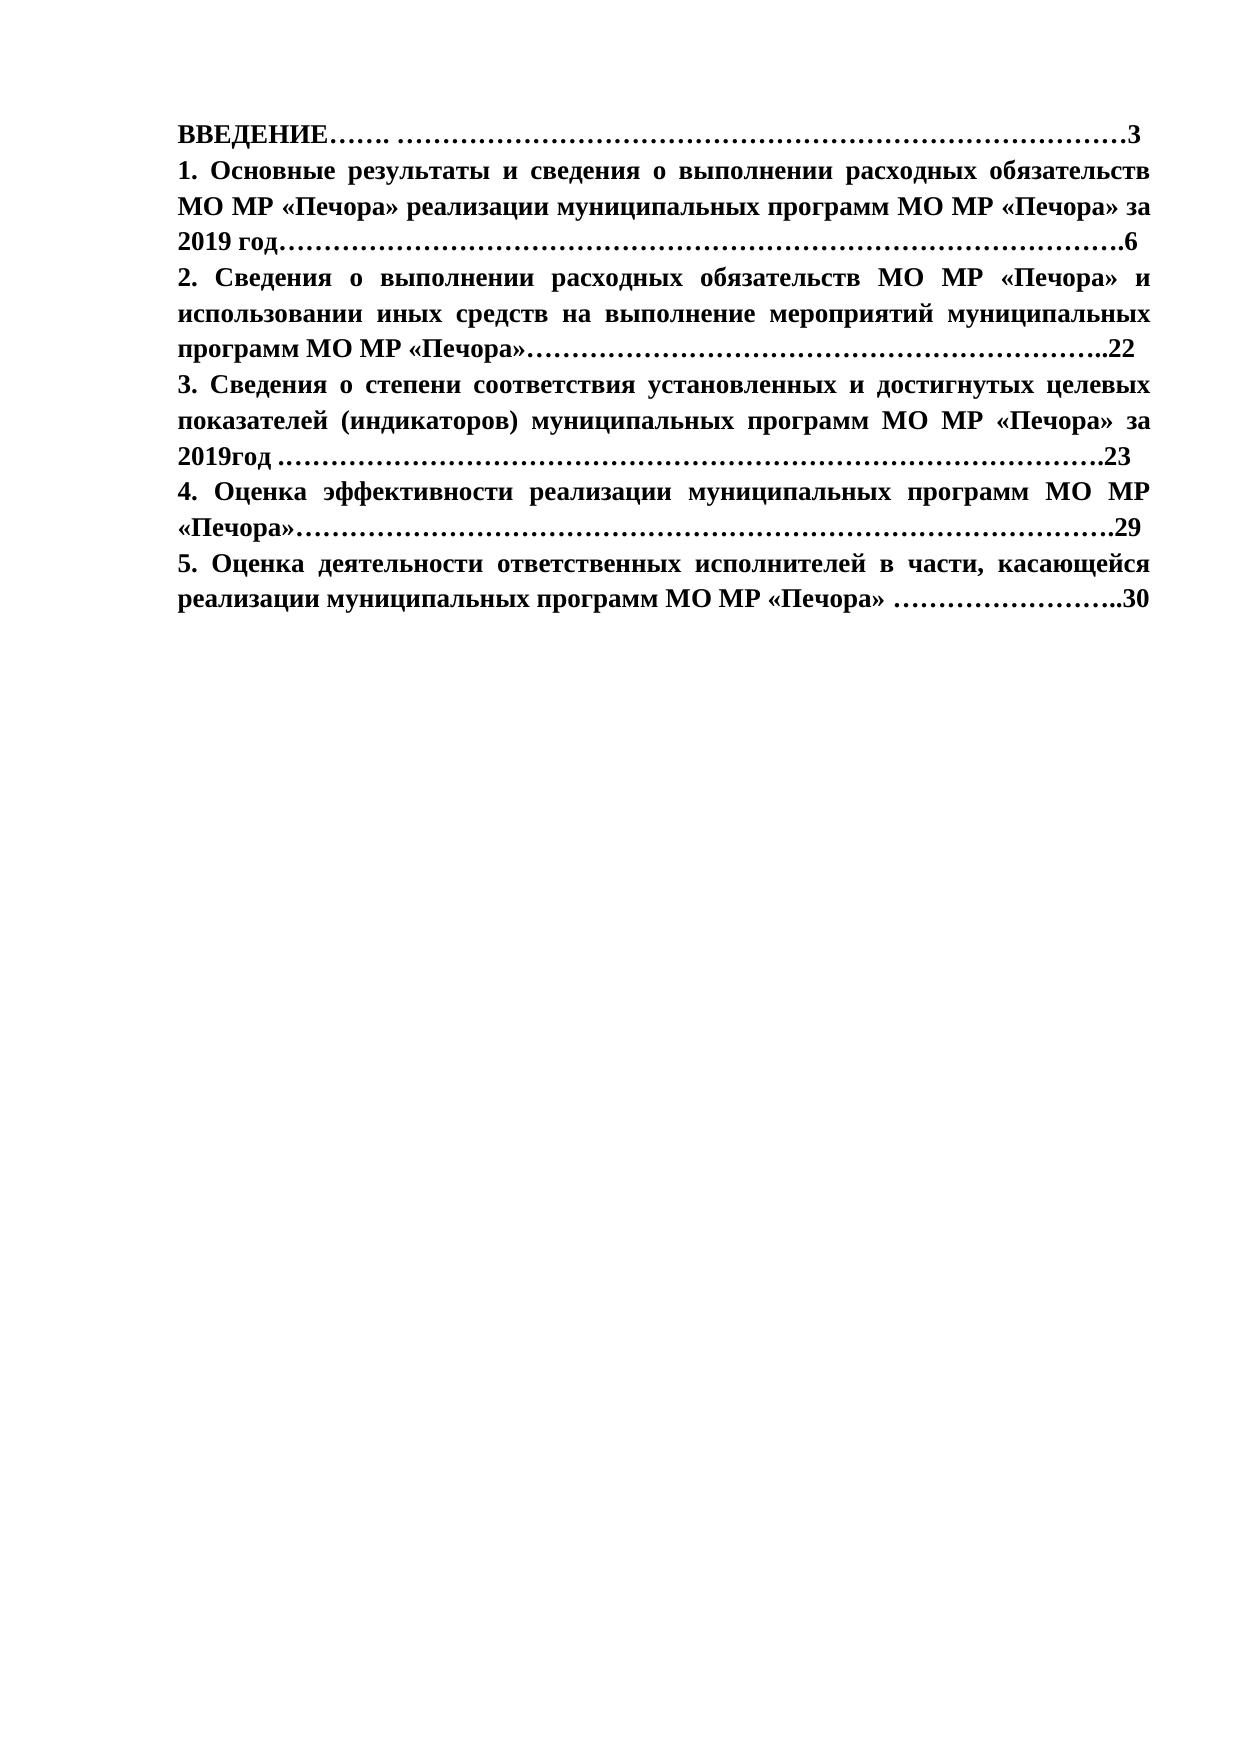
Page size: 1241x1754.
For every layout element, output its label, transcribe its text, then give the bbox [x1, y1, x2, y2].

text 3. Сведения о степени соответствия установленных и достигнутых целевых показателей (индикаторов) муниципальных программ МО МР «Печора» за 2019год .……………………………………………………………………………….23 [177, 368, 1152, 471]
text 2. Сведения о выполнении расходных обязательств МО МР «Печора» и использовании иных средств на выполнение мероприятий муниципальных программ МО МР «Печора»………………………………………………………..22 [177, 261, 1152, 364]
text 4. Оценка эффективности реализации муниципальных программ МО МР «Печора»……………………………………………………………………………….29 [177, 475, 1152, 542]
text 1. Основные результаты и сведения о выполнении расходных обязательств МО МР «Печора» реализации муниципальных программ МО МР «Печора» за 2019 год ………………………………………………………………………………….6 [177, 154, 1152, 256]
text ВВЕДЕНИЕ ……. ………………………………………………………………………3 [177, 118, 1152, 149]
text 5. Оценка деятельности ответственных исполнителей в части, касающейся реализации муниципальных программ МО МР «Печора» ……………………..30 [177, 547, 1152, 614]
